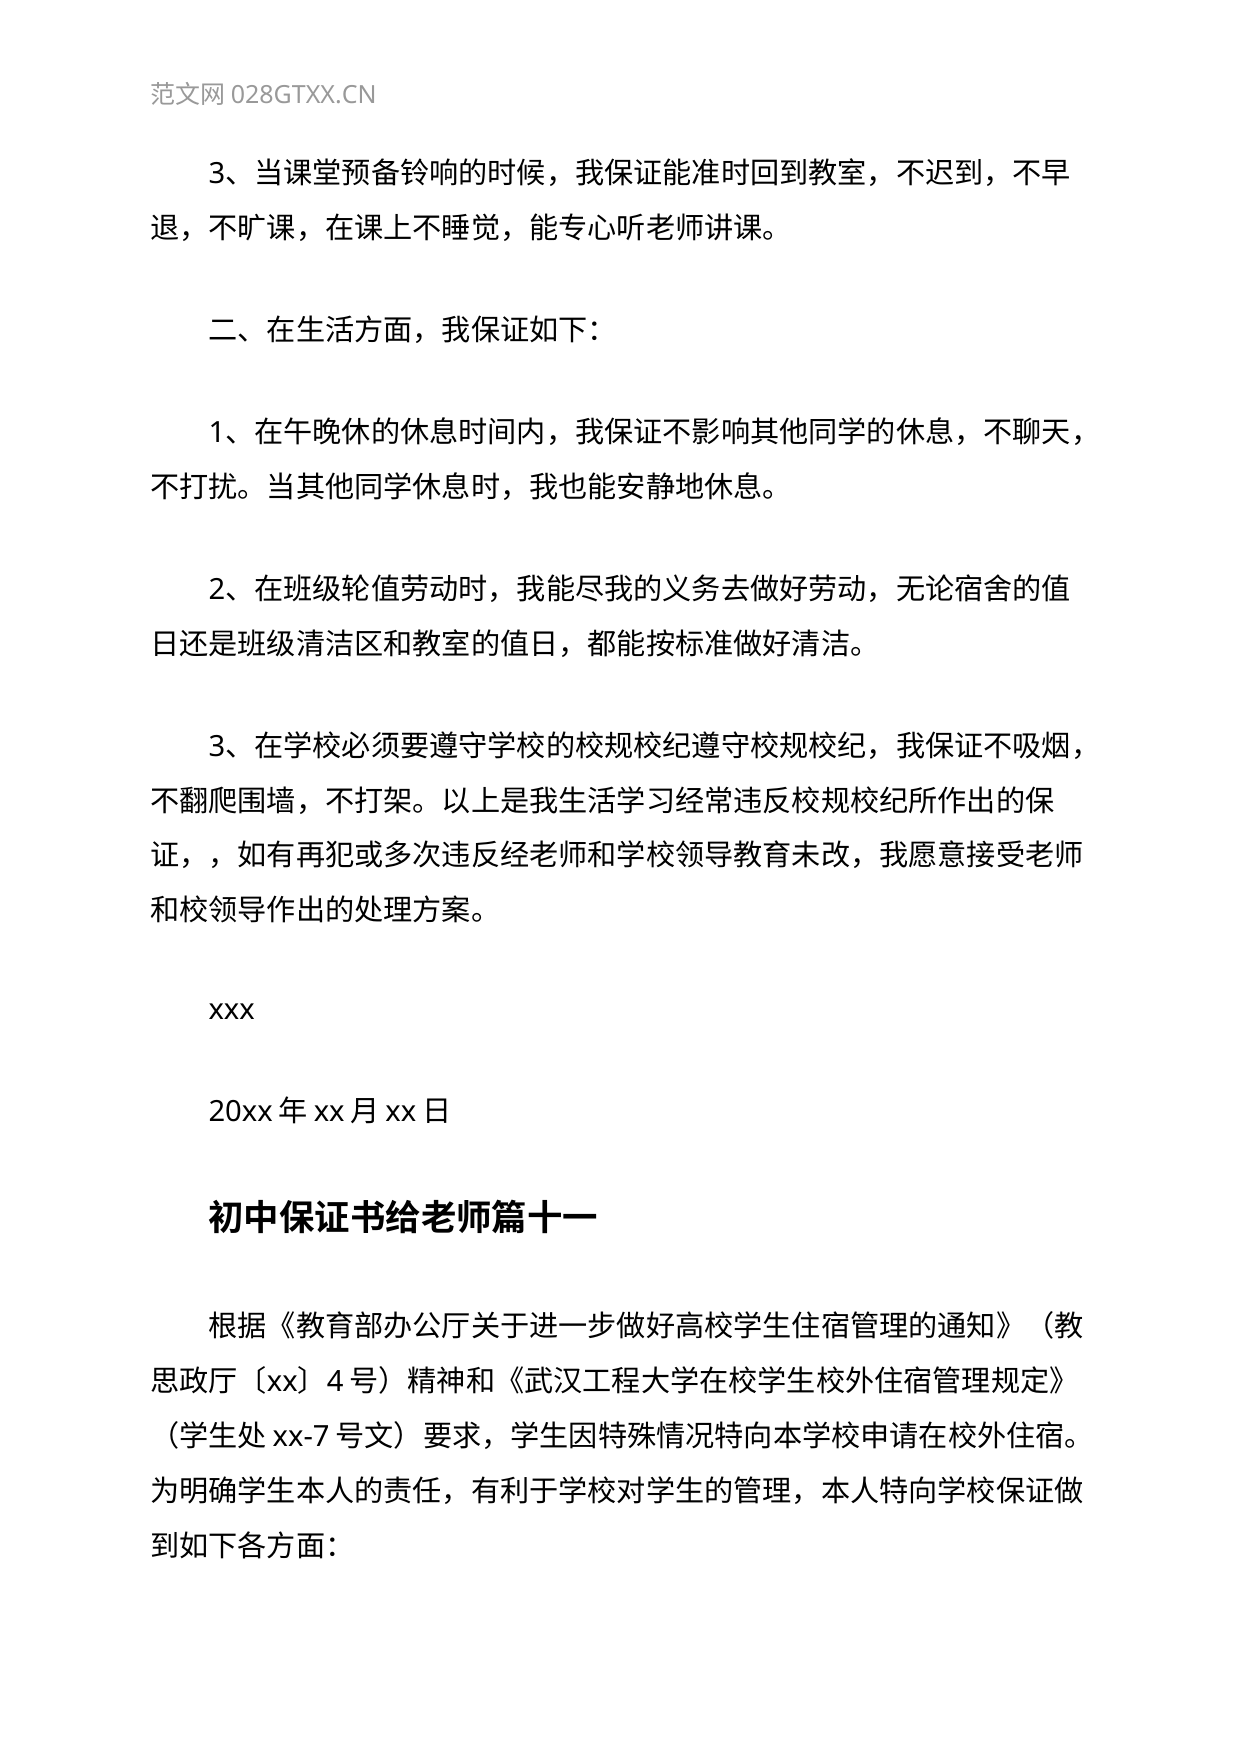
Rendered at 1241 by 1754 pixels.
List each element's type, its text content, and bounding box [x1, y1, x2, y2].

text 初中保证书给老师篇十一 [150, 1189, 1090, 1240]
text 3、在学校必须要遵守学校的校规校纪遵守校规校纪，我保证不吸烟，不翻爬围墙，不打架。以上是我生活学习经常违反校规校纪所作出的保证，，如有再犯或多次违反经老师和学校领导教育未改，我愿意接受老师和校领导作出的处理方案。 [150, 722, 1090, 929]
text xxx [150, 989, 1090, 1028]
text 2、在班级轮值劳动时，我能尽我的义务去做好劳动，无论宿舍的值日还是班级清洁区和教室的值日，都能按标准做好清洁。 [150, 565, 1090, 663]
text 根据《教育部办公厅关于进一步做好高校学生住宿管理的通知》（教思政厅〔xx〕4号）精神和《武汉工程大学在校学生校外住宿管理规定》（学生处xx-7号文）要求，学生因特殊情况特向本学校申请在校外住宿。为明确学生本人的责任，有利于学校对学生的管理，本人特向学校保证做到如下各方面： [150, 1302, 1090, 1564]
text 1、在午晚休的休息时间内，我保证不影响其他同学的休息，不聊天，不打扰。当其他同学休息时，我也能安静地休息。 [150, 408, 1090, 506]
text 二、在生活方面，我保证如下： [150, 307, 1090, 349]
text 3、当课堂预备铃响的时候，我保证能准时回到教室，不迟到，不早退，不旷课，在课上不睡觉，能专心听老师讲课。 [150, 150, 1090, 247]
text 20xx年xx月xx日 [150, 1087, 1090, 1129]
